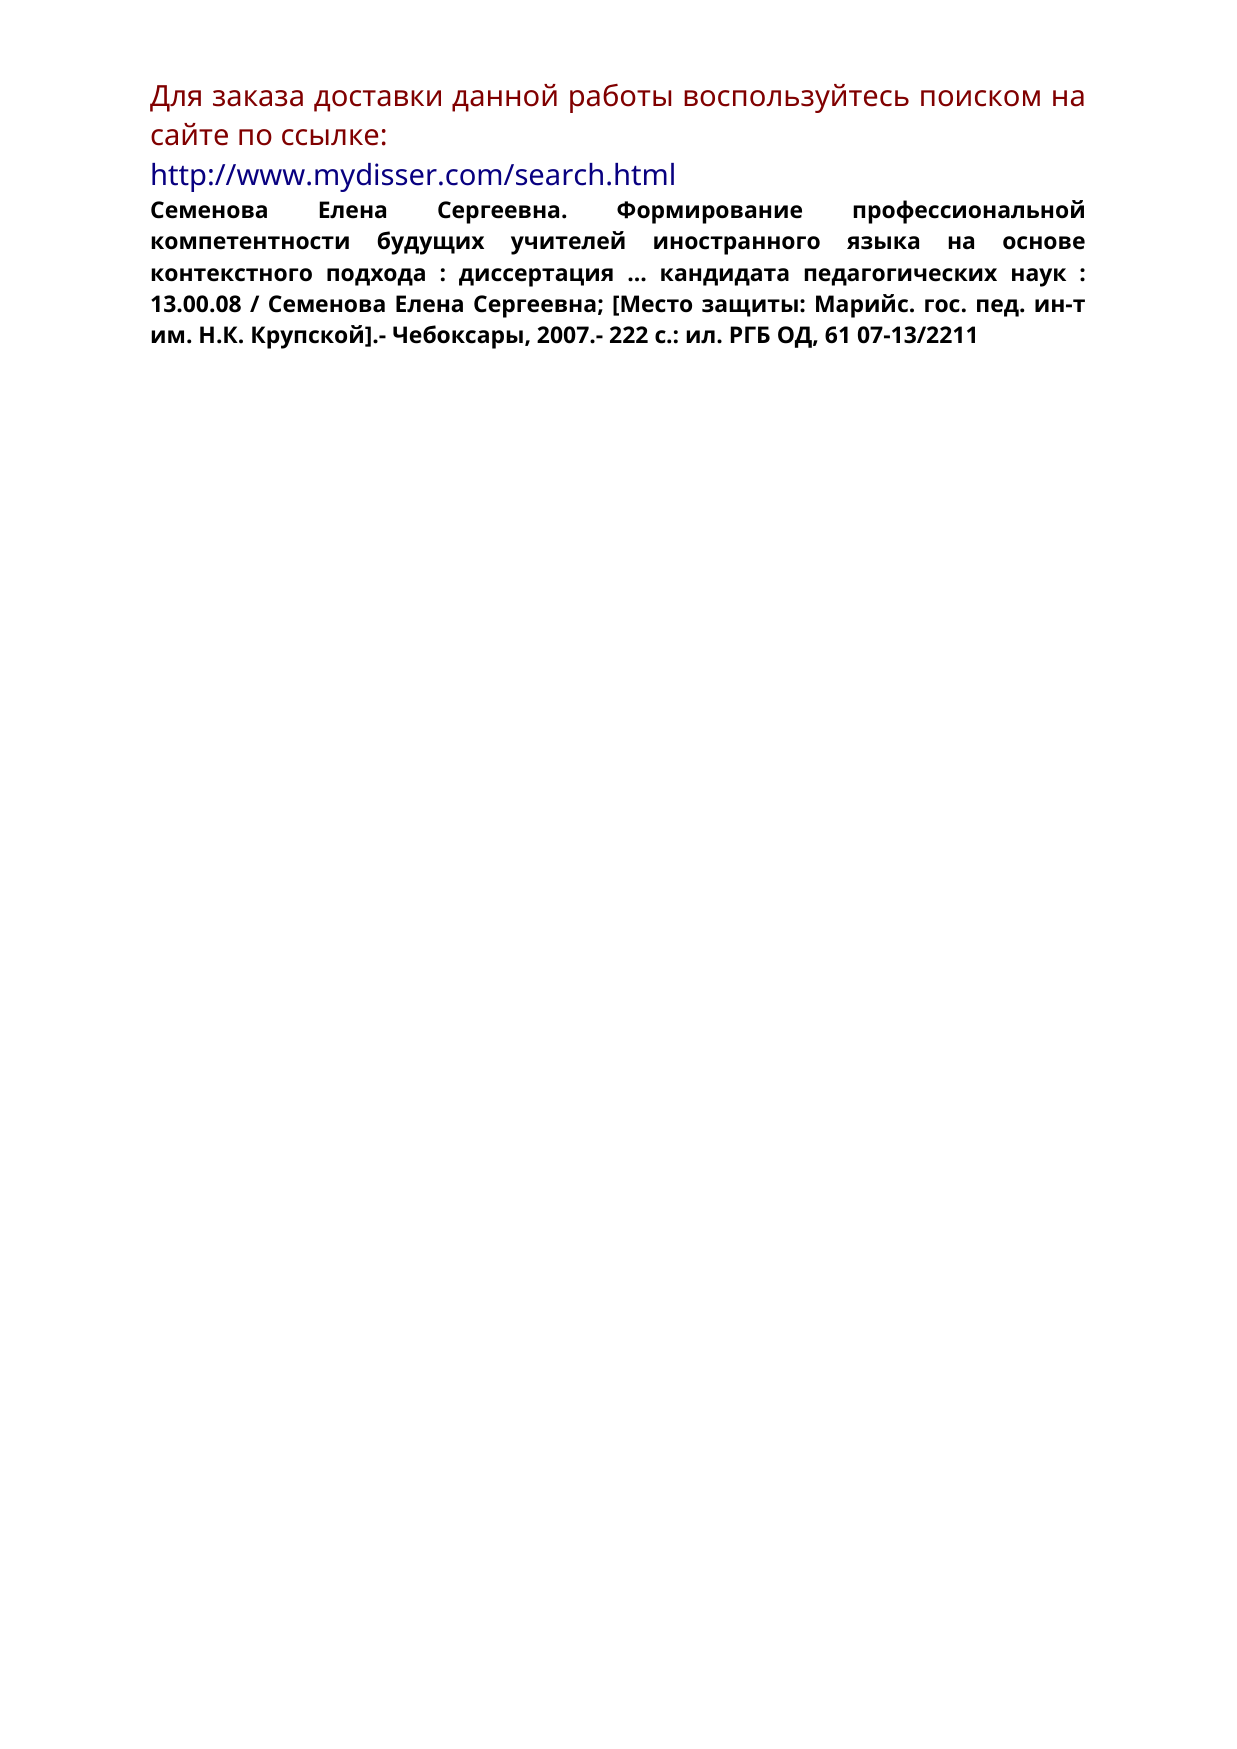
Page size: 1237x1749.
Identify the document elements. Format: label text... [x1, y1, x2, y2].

text Семенова Елена Сергеевна. Формирование профессиональной компетентности будущих учителей иностранного языка на основе контекстного подхода : диссертация ... кандидата педагогических наук : 13.00.08 / Семенова Елена Сергеевна; [Место защиты: Марийс. гос. пед. ин-т им. Н.К. Крупской].- Чебоксары, 2007.- 222 с.: ил. РГБ ОД, 61 07-13/2211 [150, 194, 1086, 350]
